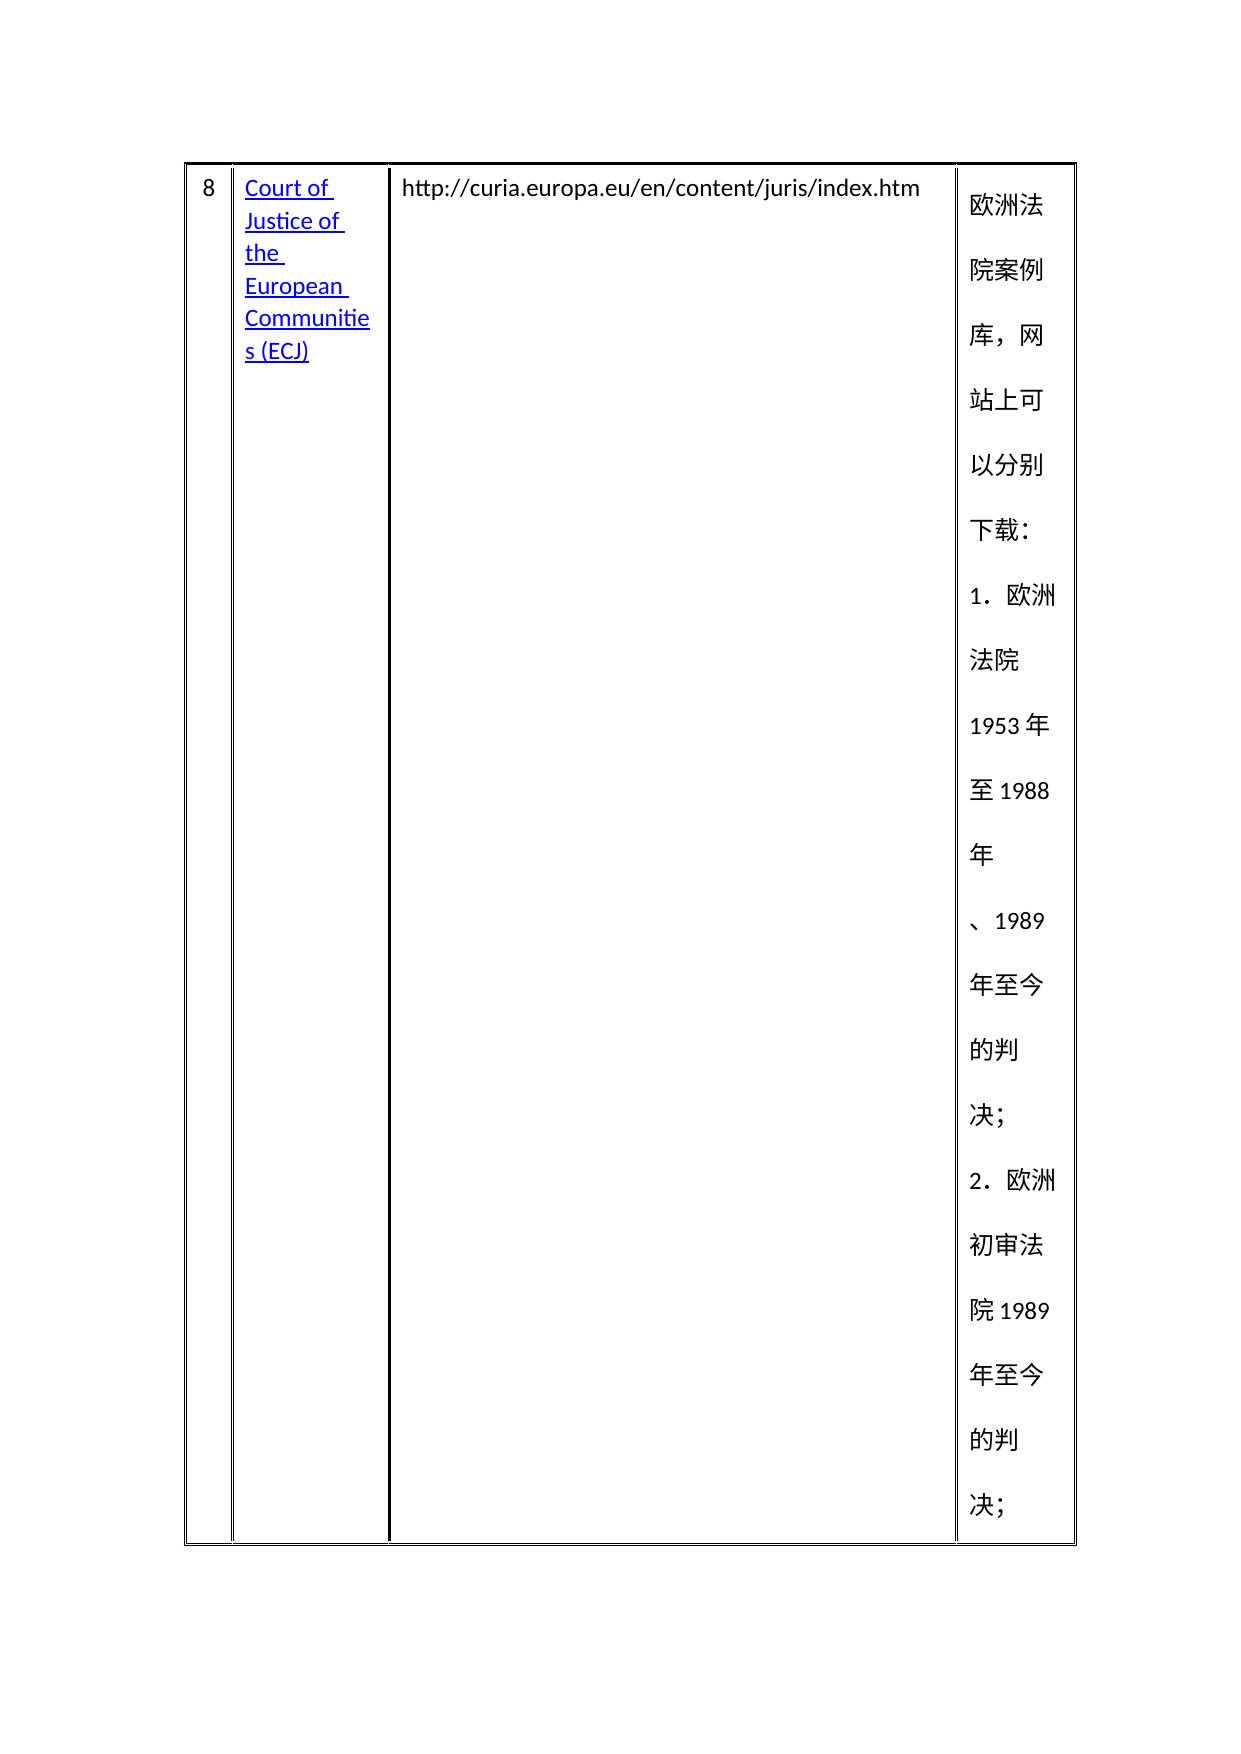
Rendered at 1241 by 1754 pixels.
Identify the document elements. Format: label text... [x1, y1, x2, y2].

table_cell 8 [187, 165, 232, 1543]
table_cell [389, 165, 956, 1543]
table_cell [956, 165, 1074, 1543]
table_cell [233, 164, 389, 1543]
